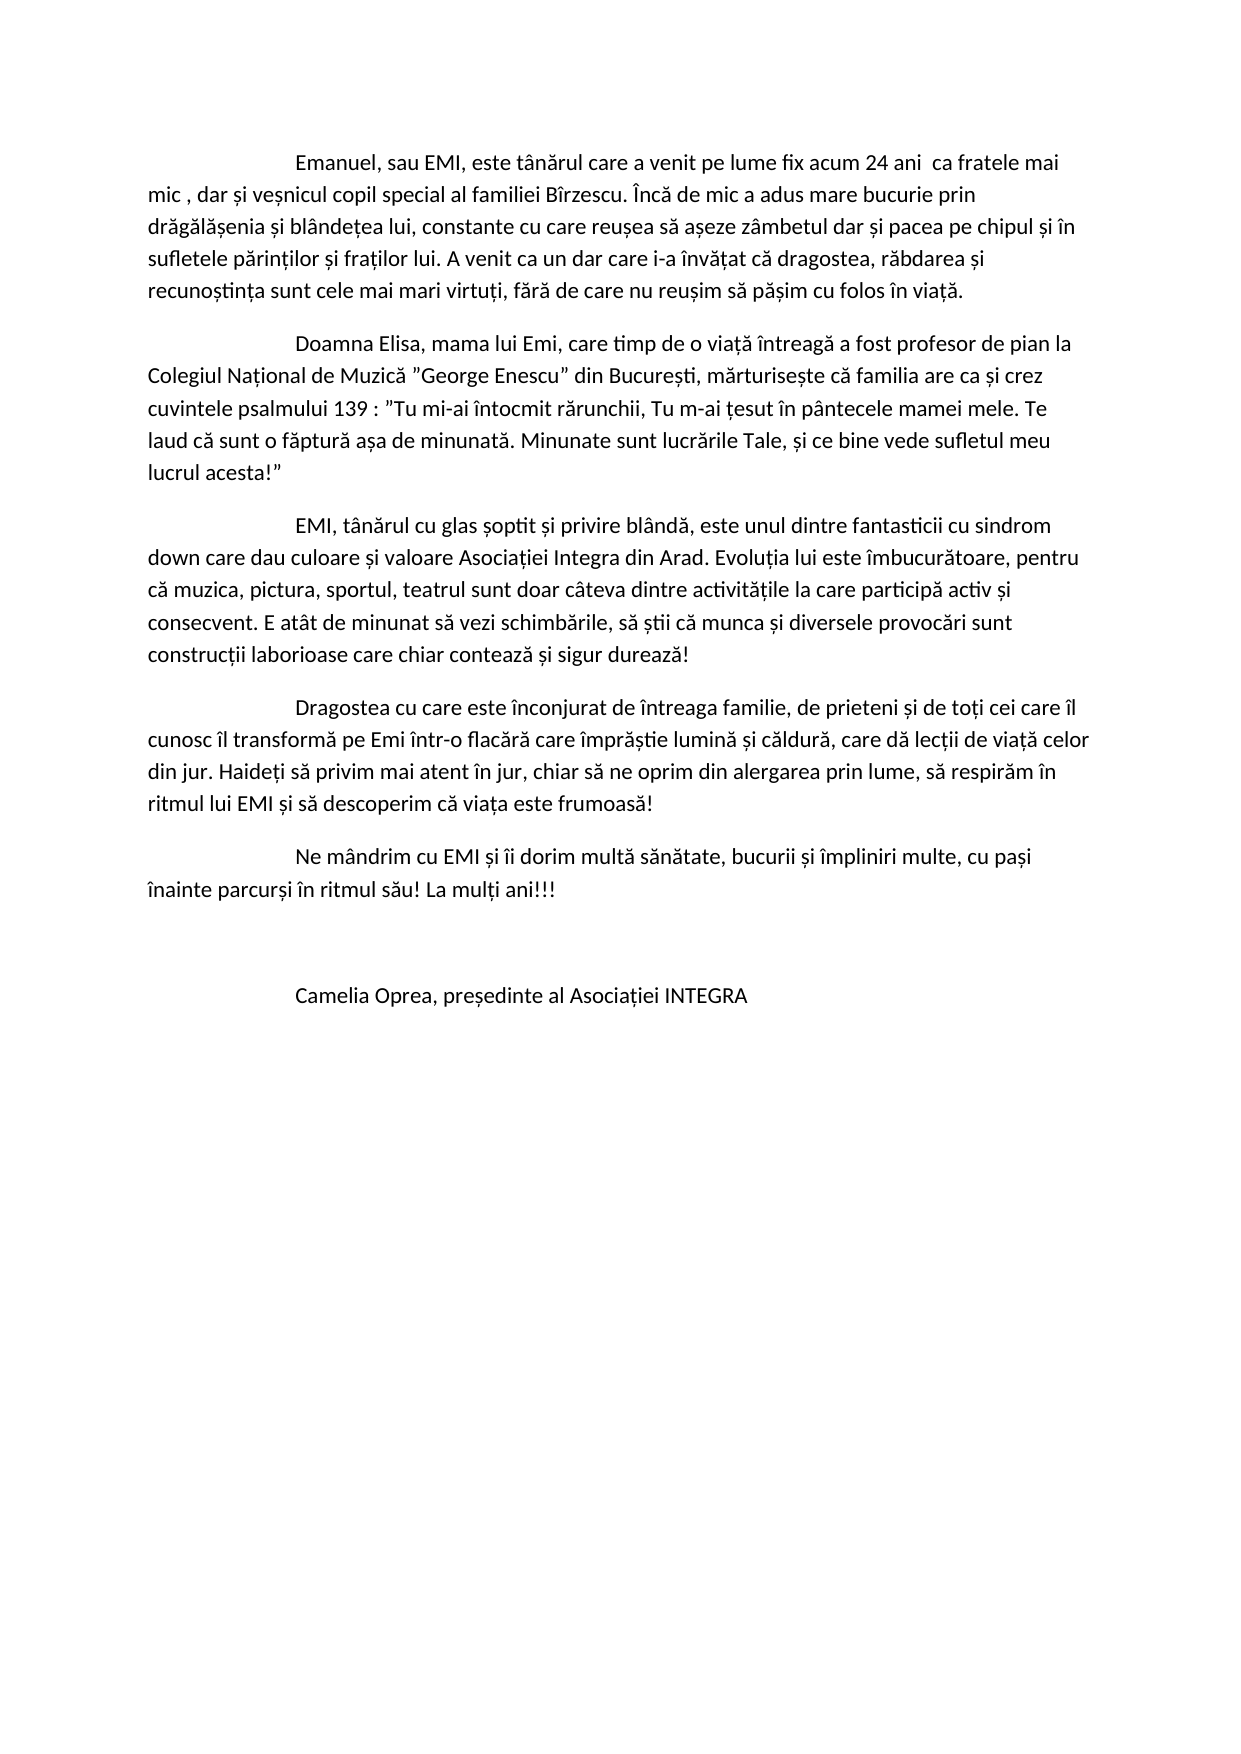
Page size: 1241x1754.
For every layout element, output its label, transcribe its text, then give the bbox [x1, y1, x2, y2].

text EMI, tânărul cu glas șoptit și privire blândă, este unul dintre fantasticii cu sindrom down care dau culoare și valoare Asociației Integra din Arad. Evoluția lui este îmbucurătoare, pentru că muzica, pictura, sportul, teatrul sunt doar câteva dintre activitățile la care participă activ și consecvent. E atât de minunat să vezi schimbările, să știi că munca și diversele provocări sunt construcții laborioase care chiar contează și sigur durează! [148, 511, 1093, 668]
text Camelia Oprea, președinte al Asociației INTEGRA [148, 981, 1093, 1009]
text Doamna Elisa, mama lui Emi, care timp de o viață întreagă a fost profesor de pian la Colegiul Național de Muzică ”George Enescu” din București, mărturisește că familia are ca și crez cuvintele psalmului 139 : ”Tu mi-ai întocmit rărunchii, Tu m-ai țesut în pântecele mamei mele. Te laud că sunt o făptură așa de minunată. Minunate sunt lucrările Tale, și ce bine vede sufletul meu lucrul acesta!” [148, 329, 1093, 486]
text Emanuel, sau EMI, este tânărul care a venit pe lume fix acum 24 ani ca fratele mai mic , dar și veșnicul copil special al familiei Bîrzescu. Încă de mic a adus mare bucurie prin drăgălășenia și blândețea lui, constante cu care reușea să așeze zâmbetul dar și pacea pe chipul și în sufletele părinților și fraților lui. A venit ca un dar care i-a învățat că dragostea, răbdarea și recunoștința sunt cele mai mari virtuți, fără de care nu reușim să pășim cu folos în viață. [148, 148, 1093, 304]
text Dragostea cu care este înconjurat de întreaga familie, de prieteni și de toți cei care îl cunosc îl transformă pe Emi într-o flacără care împrăștie lumină și căldură, care dă lecții de viață celor din jur. Haideți să privim mai atent în jur, chiar să ne oprim din alergarea prin lume, să respirăm în ritmul lui EMI și să descoperim că viața este frumoasă! [148, 693, 1093, 817]
text Ne mândrim cu EMI și îi dorim multă sănătate, bucurii și împliniri multe, cu pași înainte parcurși în ritmul său! La mulți ani!!! [148, 842, 1093, 903]
